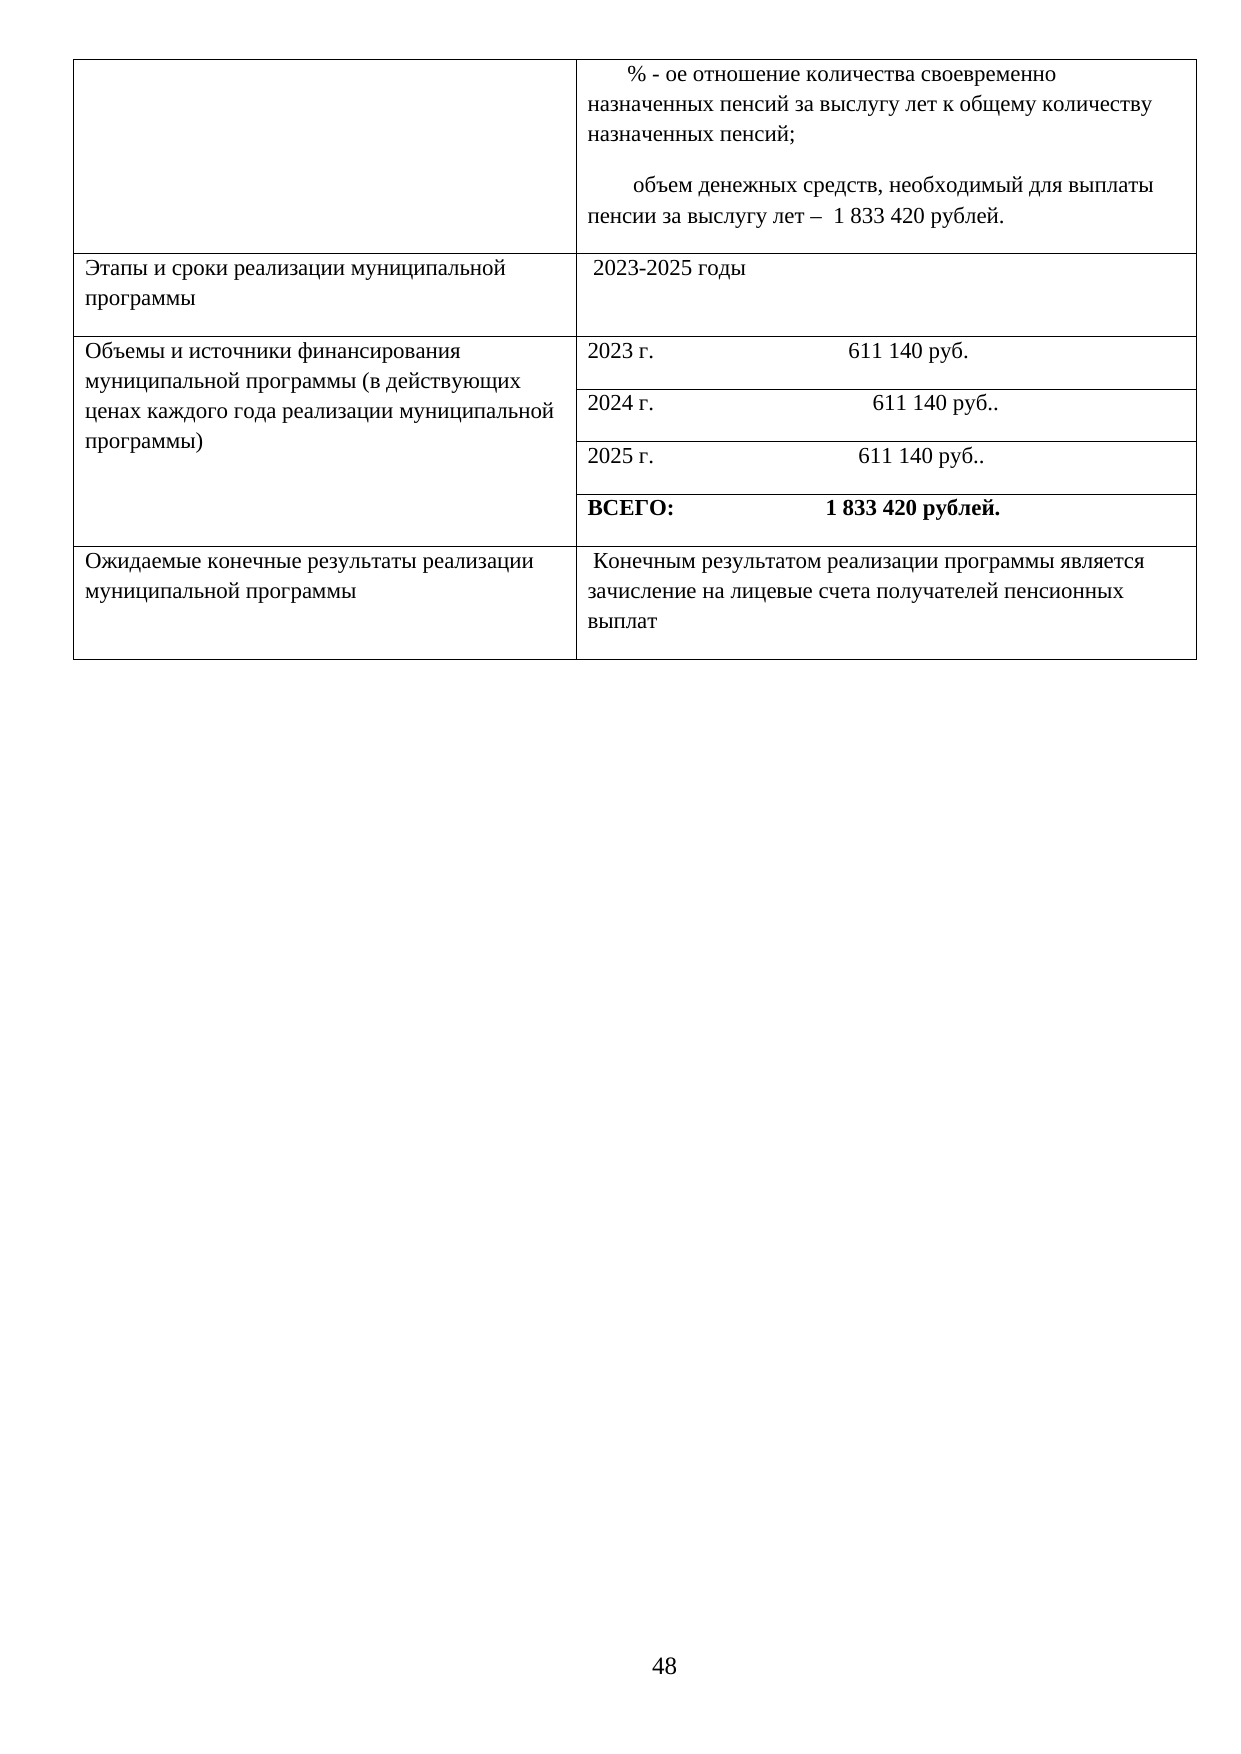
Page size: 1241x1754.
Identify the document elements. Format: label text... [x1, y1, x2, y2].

table_cell Объемы и источники финансирования муниципальной программы (в действующих ценах каждого года реализации муниципальной программы) [74, 337, 576, 546]
table_cell Ожидаемые конечные результаты реализации муниципальной программы [74, 547, 576, 659]
table_cell 2024 г. 611 140 руб.. [577, 390, 1196, 441]
table_cell ВСЕГО: 1 833 420 рублей. [577, 495, 1196, 546]
table_cell 2023-2025 годы [577, 254, 1196, 336]
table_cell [74, 60, 576, 253]
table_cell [577, 60, 1196, 253]
table_cell 2025 г. 611 140 руб.. [577, 442, 1196, 493]
table_cell Конечным результатом реализации программы является зачисление на лицевые счета получателей пенсионных выплат [577, 547, 1196, 659]
table_cell 2023 г. 611 140 руб. [577, 337, 1196, 388]
table_cell Этапы и сроки реализации муниципальной программы [74, 254, 576, 336]
